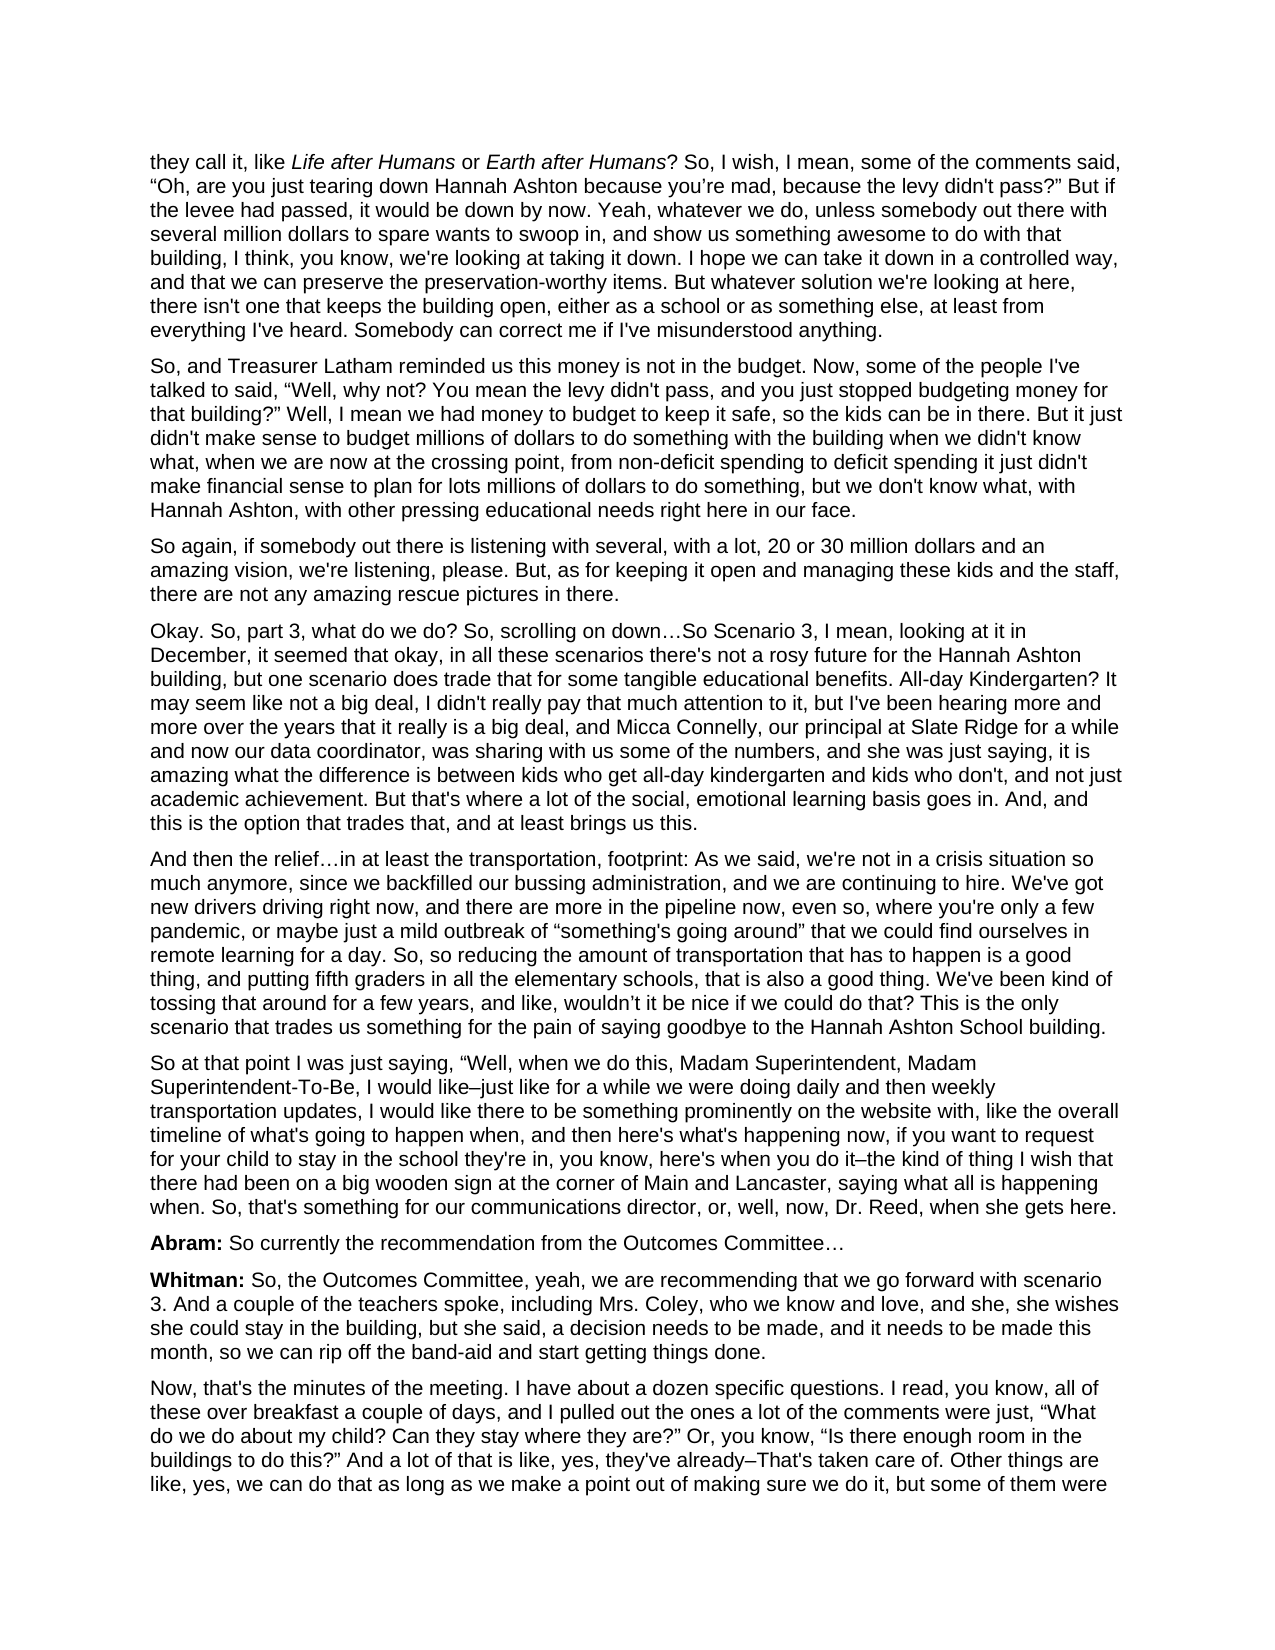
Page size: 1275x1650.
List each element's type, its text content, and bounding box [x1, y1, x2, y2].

text So again, if somebody out there is listening with several, with a lot, 20 or 30 million dollars and an amazing vision, we're listening, please. But, as for keeping it open and managing these kids and the staff, there are not any amazing rescue pictures in there. [150, 534, 1125, 606]
text Whitman: So, the Outcomes Committee, yeah, we are recommending that we go forward with scenario 3. And a couple of the teachers spoke, including Mrs. Coley, who we know and love, and she, she wishes she could stay in the building, but she said, a decision needs to be made, and it needs to be made this month, so we can rip off the band-aid and start getting things done. [150, 1268, 1125, 1363]
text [150, 150, 1125, 342]
text Abram: So currently the recommendation from the Outcomes Committee… [150, 1231, 1125, 1255]
text So, and Treasurer Latham reminded us this money is not in the budget. Now, some of the people I've talked to said, “Well, why not? You mean the levy didn't pass, and you just stopped budgeting money for that building?” Well, I mean we had money to budget to keep it safe, so the kids can be in there. But it just didn't make sense to budget millions of dollars to do something with the building when we didn't know what, when we are now at the crossing point, from non-deficit spending to deficit spending it just didn't make financial sense to plan for lots millions of dollars to do something, but we don't know what, with Hannah Ashton, with other pressing educational needs right here in our face. [150, 354, 1125, 522]
text Okay. So, part 3, what do we do? So, scrolling on down…So Scenario 3, I mean, looking at it in December, it seemed that okay, in all these scenarios there's not a rosy future for the Hannah Ashton building, but one scenario does trade that for some tangible educational benefits. All-day Kindergarten? It may seem like not a big deal, I didn't really pay that much attention to it, but I've been hearing more and more over the years that it really is a big deal, and Micca Connelly, our principal at Slate Ridge for a while and now our data coordinator, was sharing with us some of the numbers, and she was just saying, it is amazing what the difference is between kids who get all-day kindergarten and kids who don't, and not just academic achievement. But that's where a lot of the social, emotional learning basis goes in. And, and this is the option that trades that, and at least brings us this. [150, 619, 1125, 834]
text And then the relief…in at least the transportation, footprint: As we said, we're not in a crisis situation so much anymore, since we backfilled our bussing administration, and we are continuing to hire. We've got new drivers driving right now, and there are more in the pipeline now, even so, where you're only a few pandemic, or maybe just a mild outbreak of “something's going around” that we could find ourselves in remote learning for a day. So, so reducing the amount of transportation that has to happen is a good thing, and putting fifth graders in all the elementary schools, that is also a good thing. We've been kind of tossing that around for a few years, and like, wouldn’t it be nice if we could do that? This is the only scenario that trades us something for the pain of saying goodbye to the Hannah Ashton School building. [150, 847, 1125, 1038]
text So at that point I was just saying, “Well, when we do this, Madam Superintendent, Madam Superintendent-To-Be, I would like–just like for a while we were doing daily and then weekly transportation updates, I would like there to be something prominently on the website with, like the overall timeline of what's going to happen when, and then here's what's happening now, if you want to request for your child to stay in the school they're in, you know, here's when you do it–the kind of thing I wish that there had been on a big wooden sign at the corner of Main and Lancaster, saying what all is happening when. So, that's something for our communications director, or, well, now, Dr. Reed, when she gets here. [150, 1051, 1125, 1219]
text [150, 1376, 1125, 1496]
